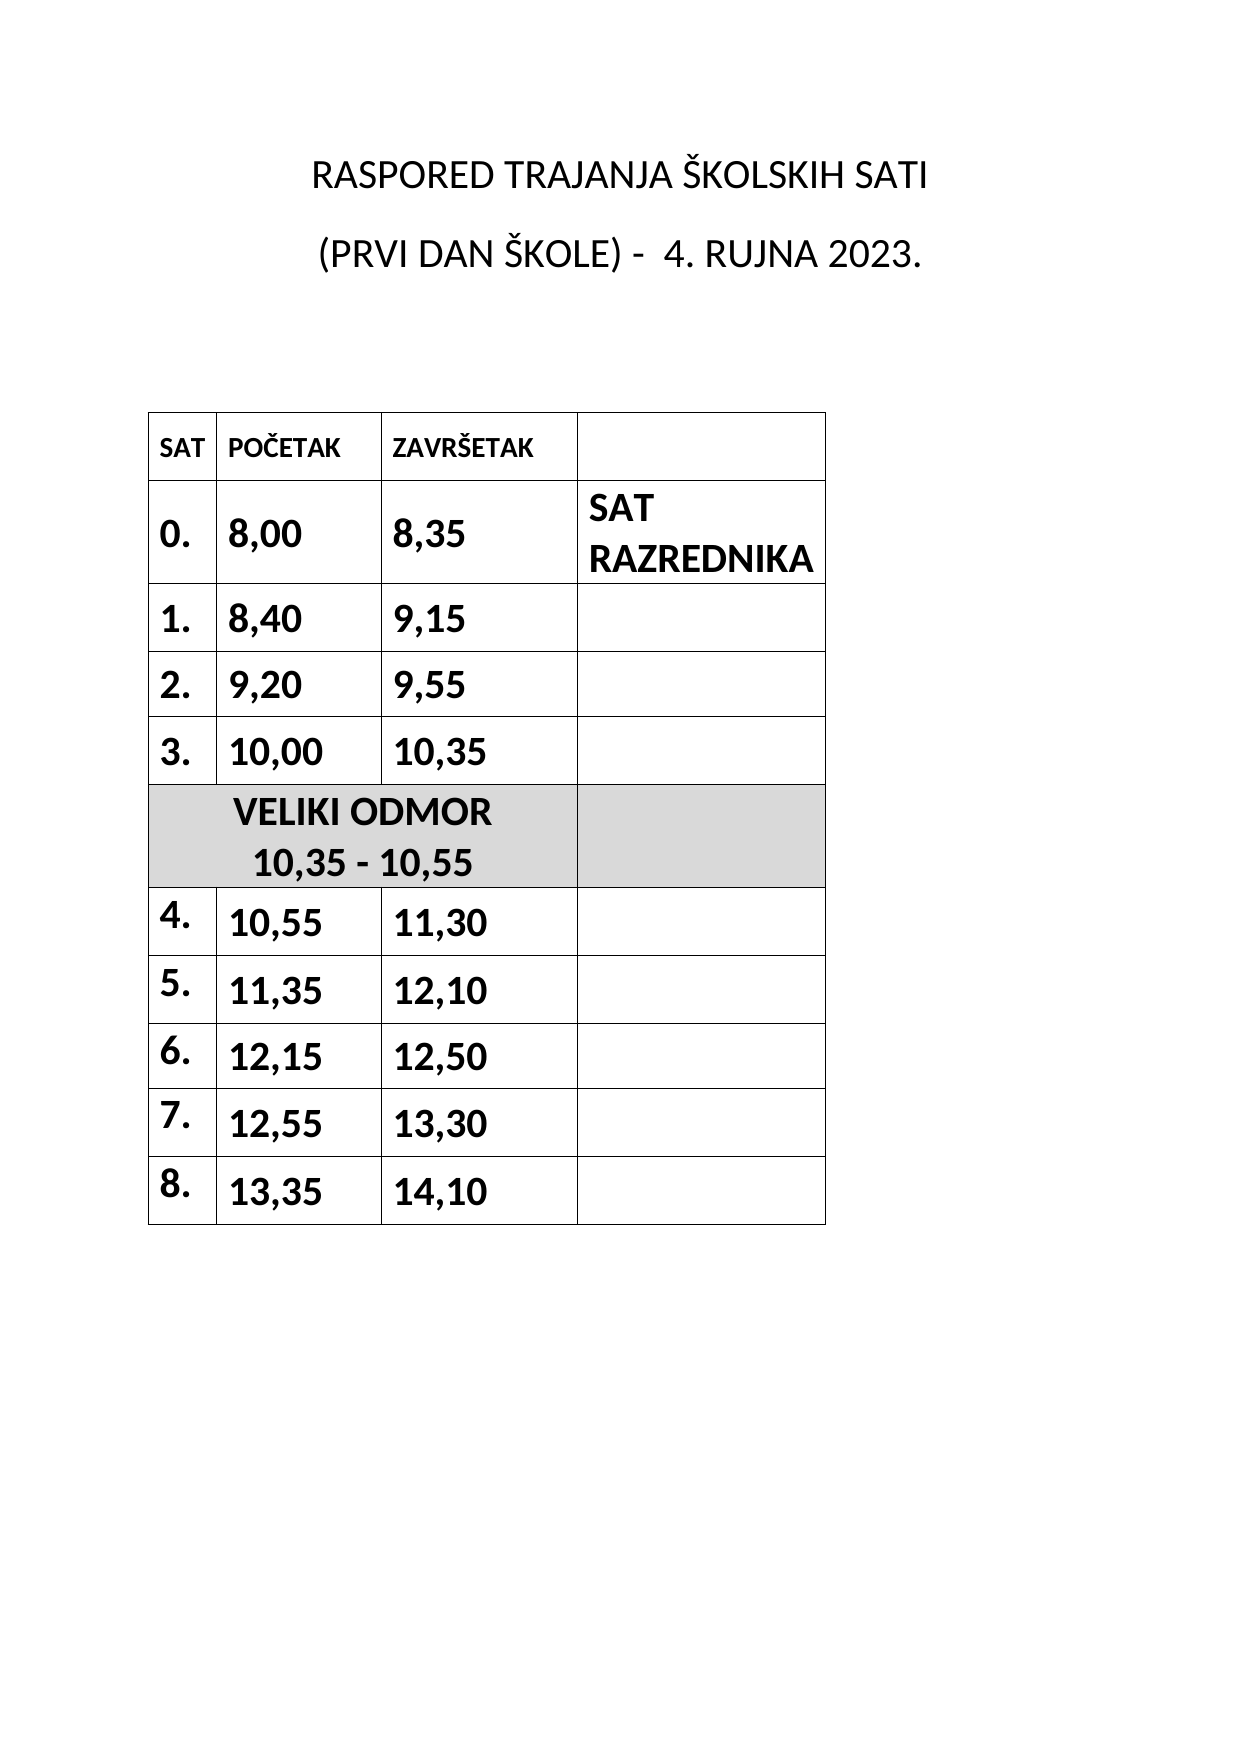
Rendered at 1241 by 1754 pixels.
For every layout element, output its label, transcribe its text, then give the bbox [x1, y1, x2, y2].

table_cell 12,10 [382, 956, 577, 1023]
table_cell VELIKI ODMOR 10,35 - 10,55 [149, 785, 577, 887]
table_cell [578, 1089, 825, 1156]
table_cell 3. [149, 717, 216, 784]
table_cell 10,35 [382, 717, 577, 784]
table_cell [578, 1157, 825, 1224]
table_cell 9,15 [382, 584, 577, 651]
table_cell SAT RAZREDNIKA [578, 481, 825, 583]
table_cell [578, 584, 825, 651]
table_cell 10,00 [217, 717, 381, 784]
table_cell 13,35 [217, 1157, 381, 1224]
table_cell 12,15 [217, 1024, 381, 1087]
table_cell 14,10 [382, 1157, 577, 1224]
table_cell 4. [149, 888, 216, 955]
table_cell 0. [149, 481, 216, 583]
table_header SAT [149, 413, 216, 480]
table_cell 8,35 [382, 481, 577, 583]
table_cell 7. [149, 1089, 216, 1156]
table_cell [578, 956, 825, 1023]
table_cell 6. [149, 1024, 216, 1087]
table_cell 8. [149, 1157, 216, 1224]
table_cell 2. [149, 652, 216, 716]
table_cell [578, 1024, 825, 1087]
table_cell 9,55 [382, 652, 577, 716]
table_header POČETAK [217, 413, 381, 480]
table_cell [578, 717, 825, 784]
table_cell 12,50 [382, 1024, 577, 1087]
table_cell [578, 888, 825, 955]
table_cell 9,20 [217, 652, 381, 716]
table_cell 8,40 [217, 584, 381, 651]
text (PRVI DAN ŠKOLE) - 4. RUJNA 2023. [148, 227, 1093, 278]
table_cell 1. [149, 584, 216, 651]
table_cell 13,30 [382, 1089, 577, 1156]
table_cell 5. [149, 956, 216, 1023]
table_cell 11,30 [382, 888, 577, 955]
table_cell 8,00 [217, 481, 381, 583]
table_header ZAVRŠETAK [382, 413, 577, 480]
table_header [578, 413, 825, 480]
table_cell [578, 652, 825, 716]
table_cell 11,35 [217, 956, 381, 1023]
text RASPORED TRAJANJA ŠKOLSKIH SATI [148, 148, 1093, 198]
table_cell 12,55 [217, 1089, 381, 1156]
table_cell [578, 785, 825, 887]
table_cell 10,55 [217, 888, 381, 955]
